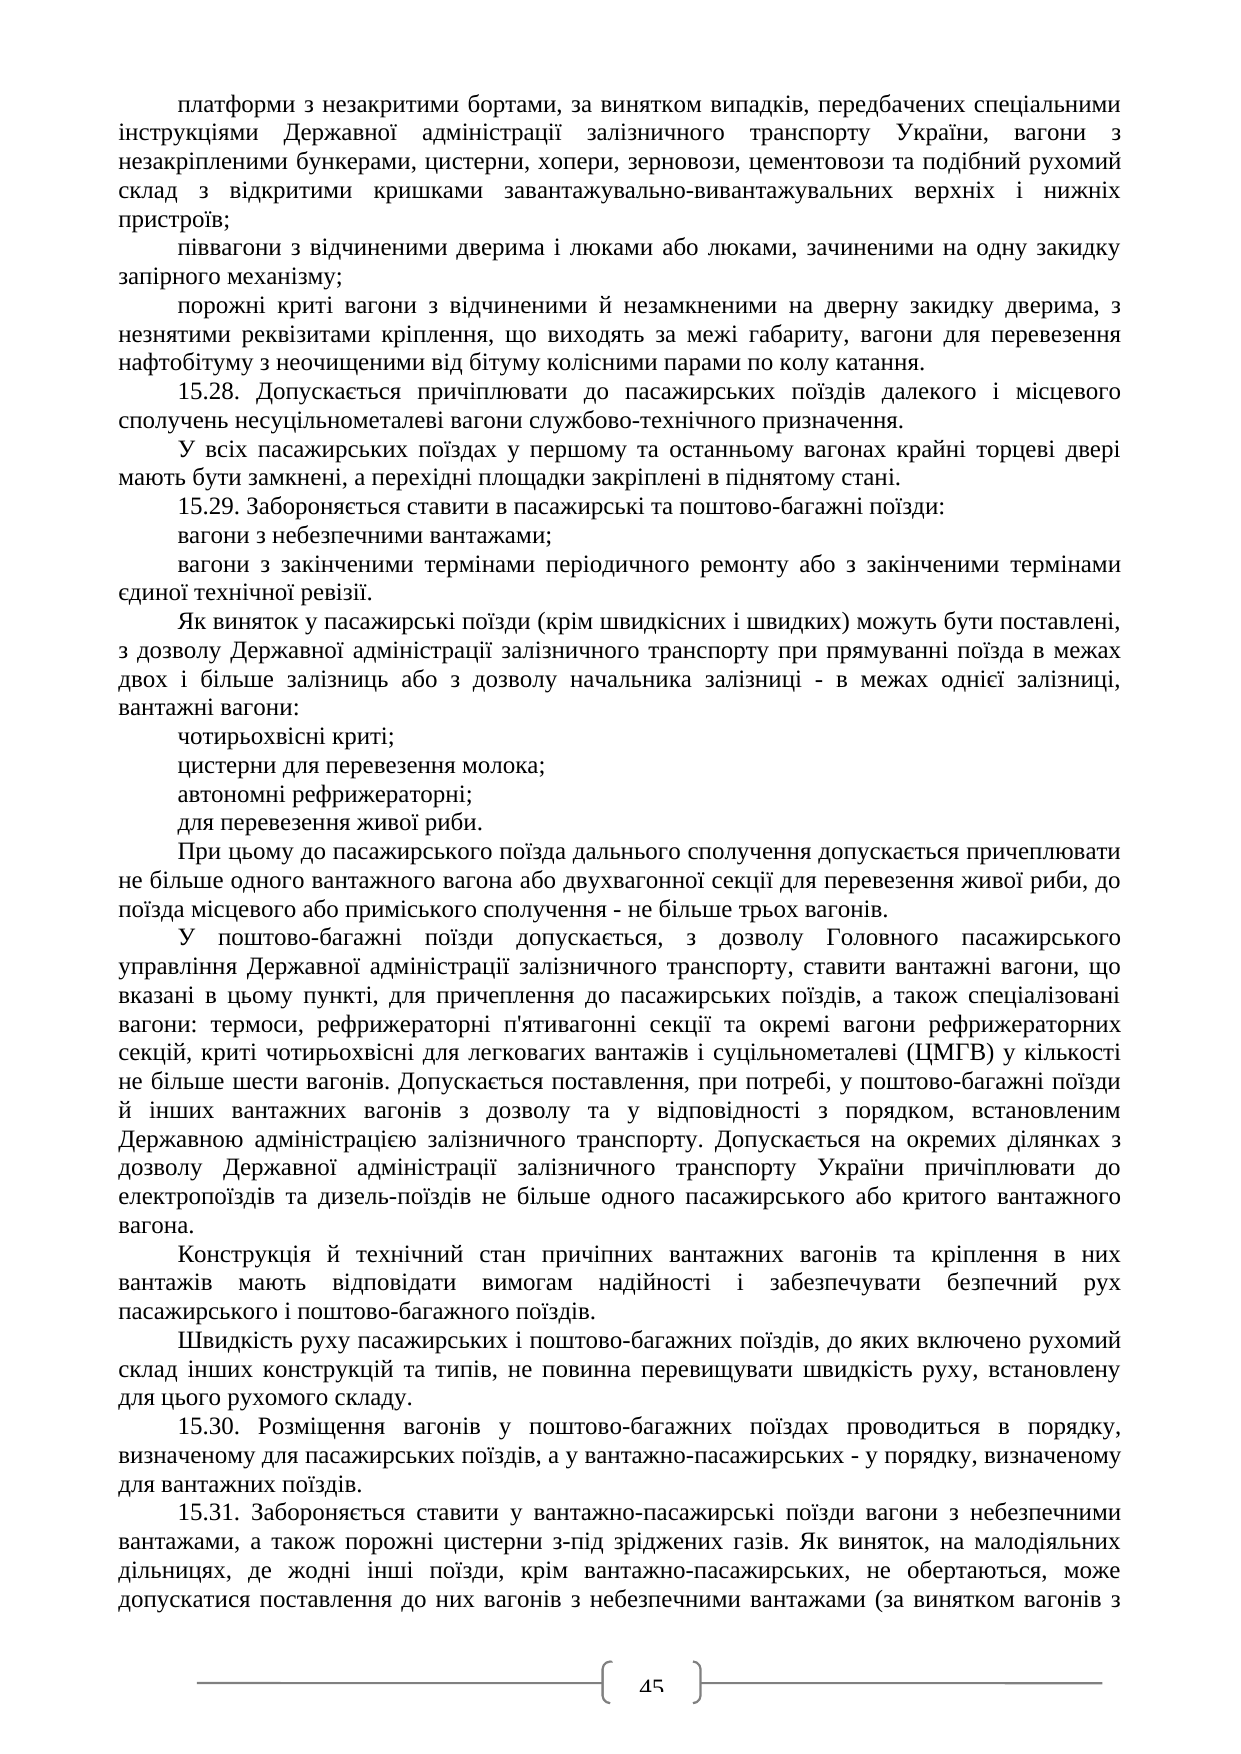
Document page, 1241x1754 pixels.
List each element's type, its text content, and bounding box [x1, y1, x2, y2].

text піввагони з відчиненими дверима і люками або люками, зачиненими на одну закидку запірного механізму; [118, 232, 1122, 290]
text 15.30. Розміщення вагонів у поштово-багажних поїздах проводиться в порядку, визначеному для пасажирських поїздів, а у вантажно-пасажирських - у порядку, визначеному для вантажних поїздів. [118, 1411, 1122, 1497]
text вагони з небезпечними вантажами; [118, 520, 1122, 549]
text чотирьохвісні криті; [118, 721, 1122, 750]
text Швидкість руху пасажирських і поштово-багажних поїздів, до яких включено рухомий склад інших конструкцій та типів, не повинна перевищувати швидкість руху, встановлену для цього рухомого складу. [118, 1325, 1122, 1411]
text При цьому до пасажирського поїзда дальнього сполучення допускається причеплювати не більше одного вантажного вагона або двухвагонної секції для перевезення живої риби, до поїзда місцевого або приміського сполучення - не більше трьох вагонів. [118, 836, 1122, 922]
text Як виняток у пасажирські поїзди (крім швидкісних і швидких) можуть бути поставлені, з дозволу Державної адміністрації залізничного транспорту при прямуванні поїзда в межах двох і більше залізниць або з дозволу начальника залізниці - в межах однієї залізниці, вантажні вагони: [118, 606, 1122, 721]
text 15.28. Допускається причіплювати до пасажирських поїздів далекого і місцевого сполучень несуцільнометалеві вагони службово-технічного призначення. [118, 376, 1122, 434]
text автономні рефрижераторні; [118, 779, 1122, 807]
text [118, 1497, 1122, 1612]
text У поштово-багажні поїзди допускається, з дозволу Головного пасажирського управління Державної адміністрації залізничного транспорту, ставити вантажні вагони, що вказані в цьому пункті, для причеплення до пасажирських поїздів, а також спеціалізовані вагони: термоси, рефрижераторні п'ятивагонні секції та окремі вагони рефрижераторних секцій, криті чотирьохвісні для легковагих вантажів і суцільнометалеві (ЦМГВ) у кількості не більше шести вагонів. Допускається поставлення, при потребі, у поштово-багажні поїзди й інших вантажних вагонів з дозволу та у відповідності з порядком, встановленим Державною адміністрацією залізничного транспорту. Допускається на окремих ділянках з дозволу Державної адміністрації залізничного транспорту України причіплювати до електропоїздів та дизель-поїздів не більше одного пасажирського або критого вантажного вагона. [118, 922, 1122, 1239]
text вагони з закінченими термінами періодичного ремонту або з закінченими термінами єдиної технічної ревізії. [118, 549, 1122, 606]
text Конструкція й технічний стан причіпних вантажних вагонів та кріплення в них вантажів мають відповідати вимогам надійності і забезпечувати безпечний рух пасажирського і поштово-багажного поїздів. [118, 1239, 1122, 1325]
text У всіх пасажирських поїздах у першому та останньому вагонах крайні торцеві двері мають бути замкнені, а перехідні площадки закріплені в піднятому стані. [118, 434, 1122, 491]
text 15.29. Забороняється ставити в пасажирські та поштово-багажні поїзди: [118, 491, 1122, 520]
text для перевезення живої риби. [118, 807, 1122, 836]
text платформи з незакритими бортами, за винятком випадків, передбачених спеціальними інструкціями Державної адміністрації залізничного транспорту України, вагони з незакріпленими бункерами, цистерни, хопери, зерновози, цементовози та подібний рухомий склад з відкритими кришками завантажувально-вивантажувальних верхніх і нижніх пристроїв; [118, 89, 1122, 232]
text цистерни для перевезення молока; [118, 750, 1122, 779]
text порожні криті вагони з відчиненими й незамкненими на дверну закидку дверима, з незнятими реквізитами кріплення, що виходять за межі габариту, вагони для перевезення нафтобітуму з неочищеними від бітуму колісними парами по колу катання. [118, 290, 1122, 376]
